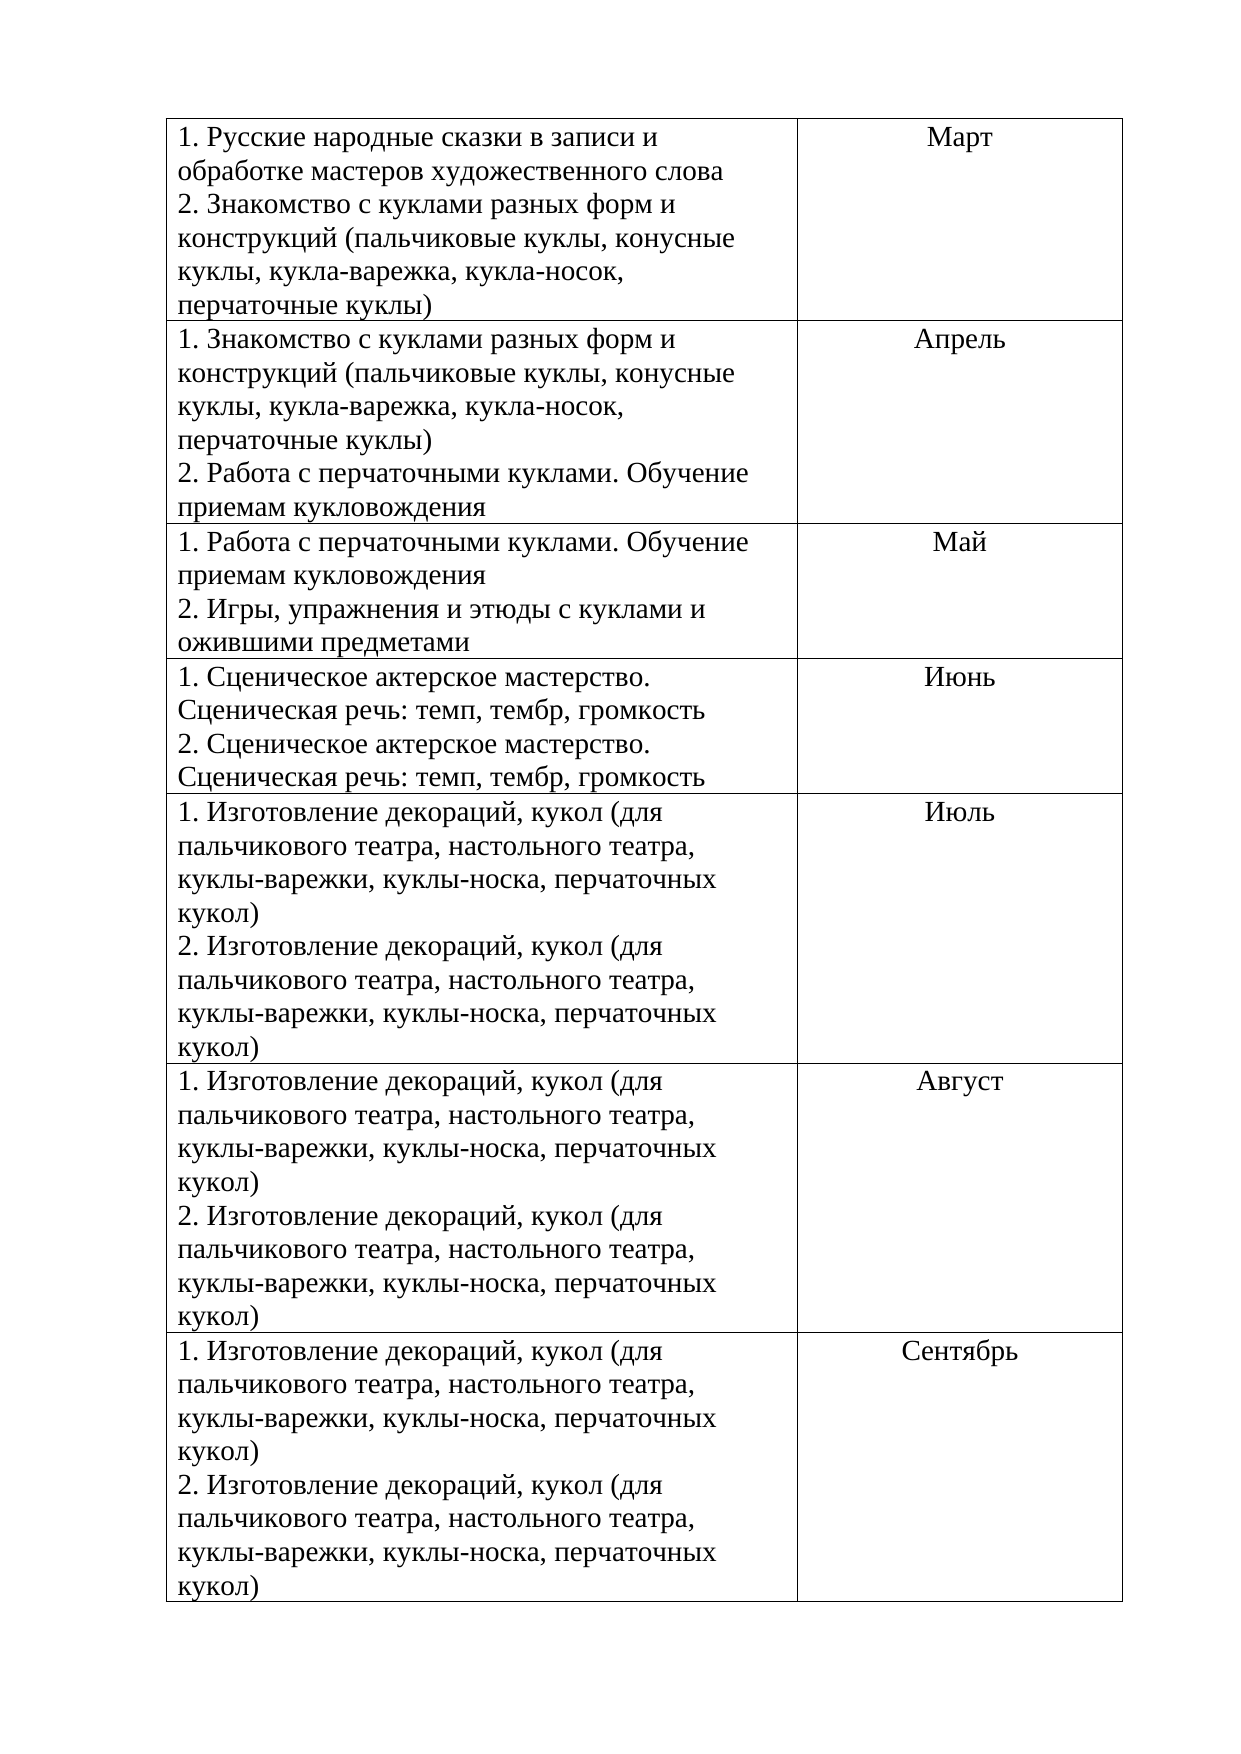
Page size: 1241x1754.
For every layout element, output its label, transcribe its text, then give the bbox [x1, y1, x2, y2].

table_cell Апрель [798, 321, 1122, 523]
table_cell Сентябрь [798, 1333, 1122, 1601]
table_cell 1. Сценическое актерское мастерство. Сценическая речь: темп, тембр, громкость 2. Сценическое актерское мастерство. Сценическая речь: темп, тембр, громкость [167, 659, 797, 793]
table_cell Июнь [798, 659, 1122, 793]
table_cell Июль [798, 794, 1122, 1062]
table_cell 1. Работа с перчаточными куклами. Обучение приемам кукловождения 2. Игры, упражнения и этюды с куклами и ожившими предметами [167, 524, 797, 658]
table_cell 1. Русские народные сказки в записи и обработке мастеров художественного слова 2. Знакомство с куклами разных форм и конструкций (пальчиковые куклы, конусные куклы, кукла-варежка, кукла-носок, перчаточные куклы) [167, 119, 797, 320]
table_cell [167, 1333, 797, 1601]
table_cell Август [798, 1064, 1122, 1332]
table_cell Март [798, 119, 1122, 320]
table_cell Май [798, 524, 1122, 658]
table_cell 1. Знакомство с куклами разных форм и конструкций (пальчиковые куклы, конусные куклы, кукла-варежка, кукла-носок, перчаточные куклы) 2. Работа с перчаточными куклами. Обучение приемам кукловождения [167, 321, 797, 523]
